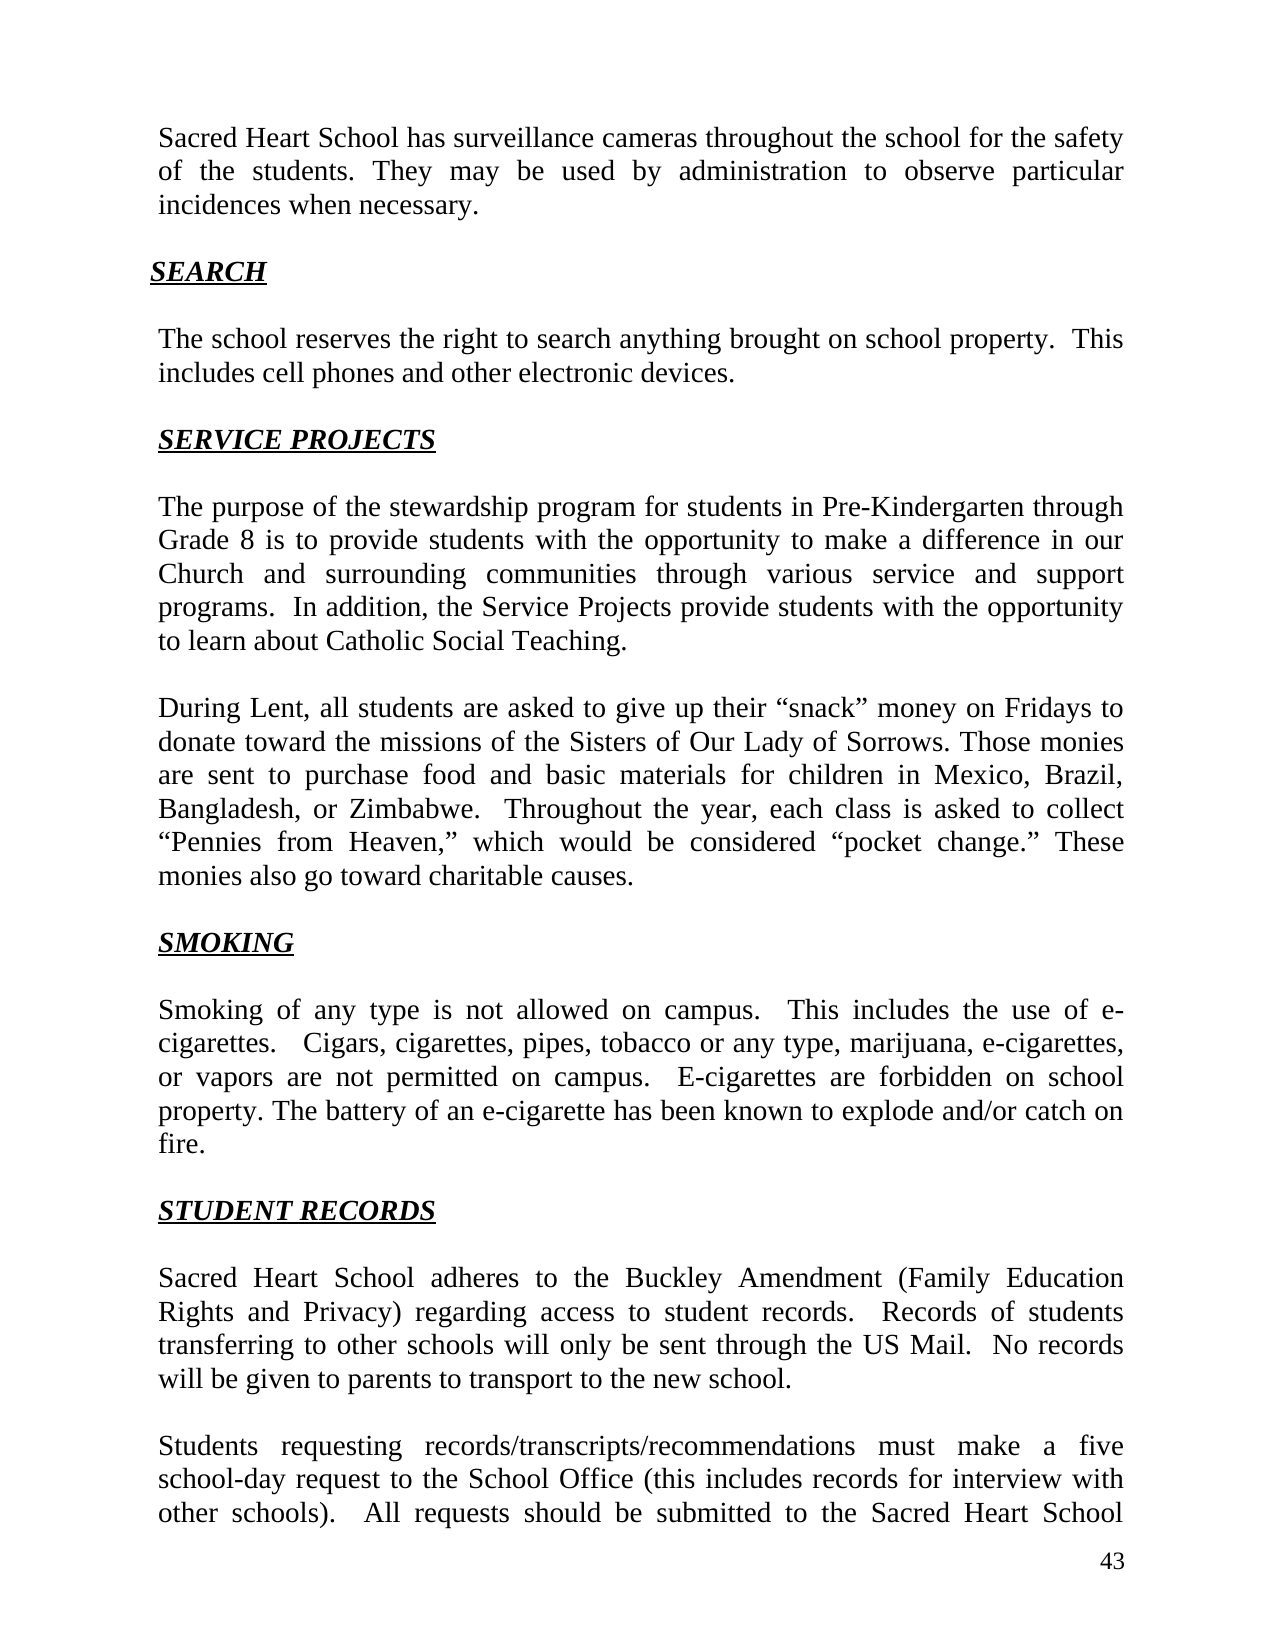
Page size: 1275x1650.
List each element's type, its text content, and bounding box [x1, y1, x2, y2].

text Sacred Heart School has surveillance cameras throughout the school for the safety of the students. They may be used by administration to observe particular incidences when necessary. [158, 120, 1125, 221]
text SERVICE PROJECTS [158, 422, 1125, 455]
text Sacred Heart School adheres to the Buckley Amendment (Family Education Rights and Privacy) regarding access to student records. Records of students transferring to other schools will only be sent through the US Mail. No records will be given to parents to transport to the new school. [158, 1260, 1125, 1394]
text During Lent, all students are asked to give up their “snack” money on Fridays to donate toward the missions of the Sisters of Our Lady of Sorrows. Those monies are sent to purchase food and basic materials for children in Mexico, Brazil, Bangladesh, or Zimbabwe. Throughout the year, each class is asked to collect “Pennies from Heaven,” which would be considered “pocket change.” These monies also go toward charitable causes. [158, 690, 1125, 891]
text STUDENT RECORDS [158, 1193, 1125, 1227]
text SMOKING [158, 925, 1125, 958]
text The purpose of the stewardship program for students in Pre-Kindergarten through Grade 8 is to provide students with the opportunity to make a difference in our Church and surrounding communities through various service and support programs. In addition, the Service Projects provide students with the opportunity to learn about Catholic Social Teaching. [158, 489, 1125, 657]
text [158, 1428, 1125, 1529]
text SEARCH [150, 254, 1125, 288]
text Smoking of any type is not allowed on campus. This includes the use of e-cigarettes. Cigars, cigarettes, pipes, tobacco or any type, marijuana, e-cigarettes, or vapors are not permitted on campus. E-cigarettes are forbidden on school property. The battery of an e-cigarette has been known to explode and/or catch on fire. [158, 992, 1125, 1160]
text The school reserves the right to search anything brought on school property. This includes cell phones and other electronic devices. [158, 321, 1125, 388]
